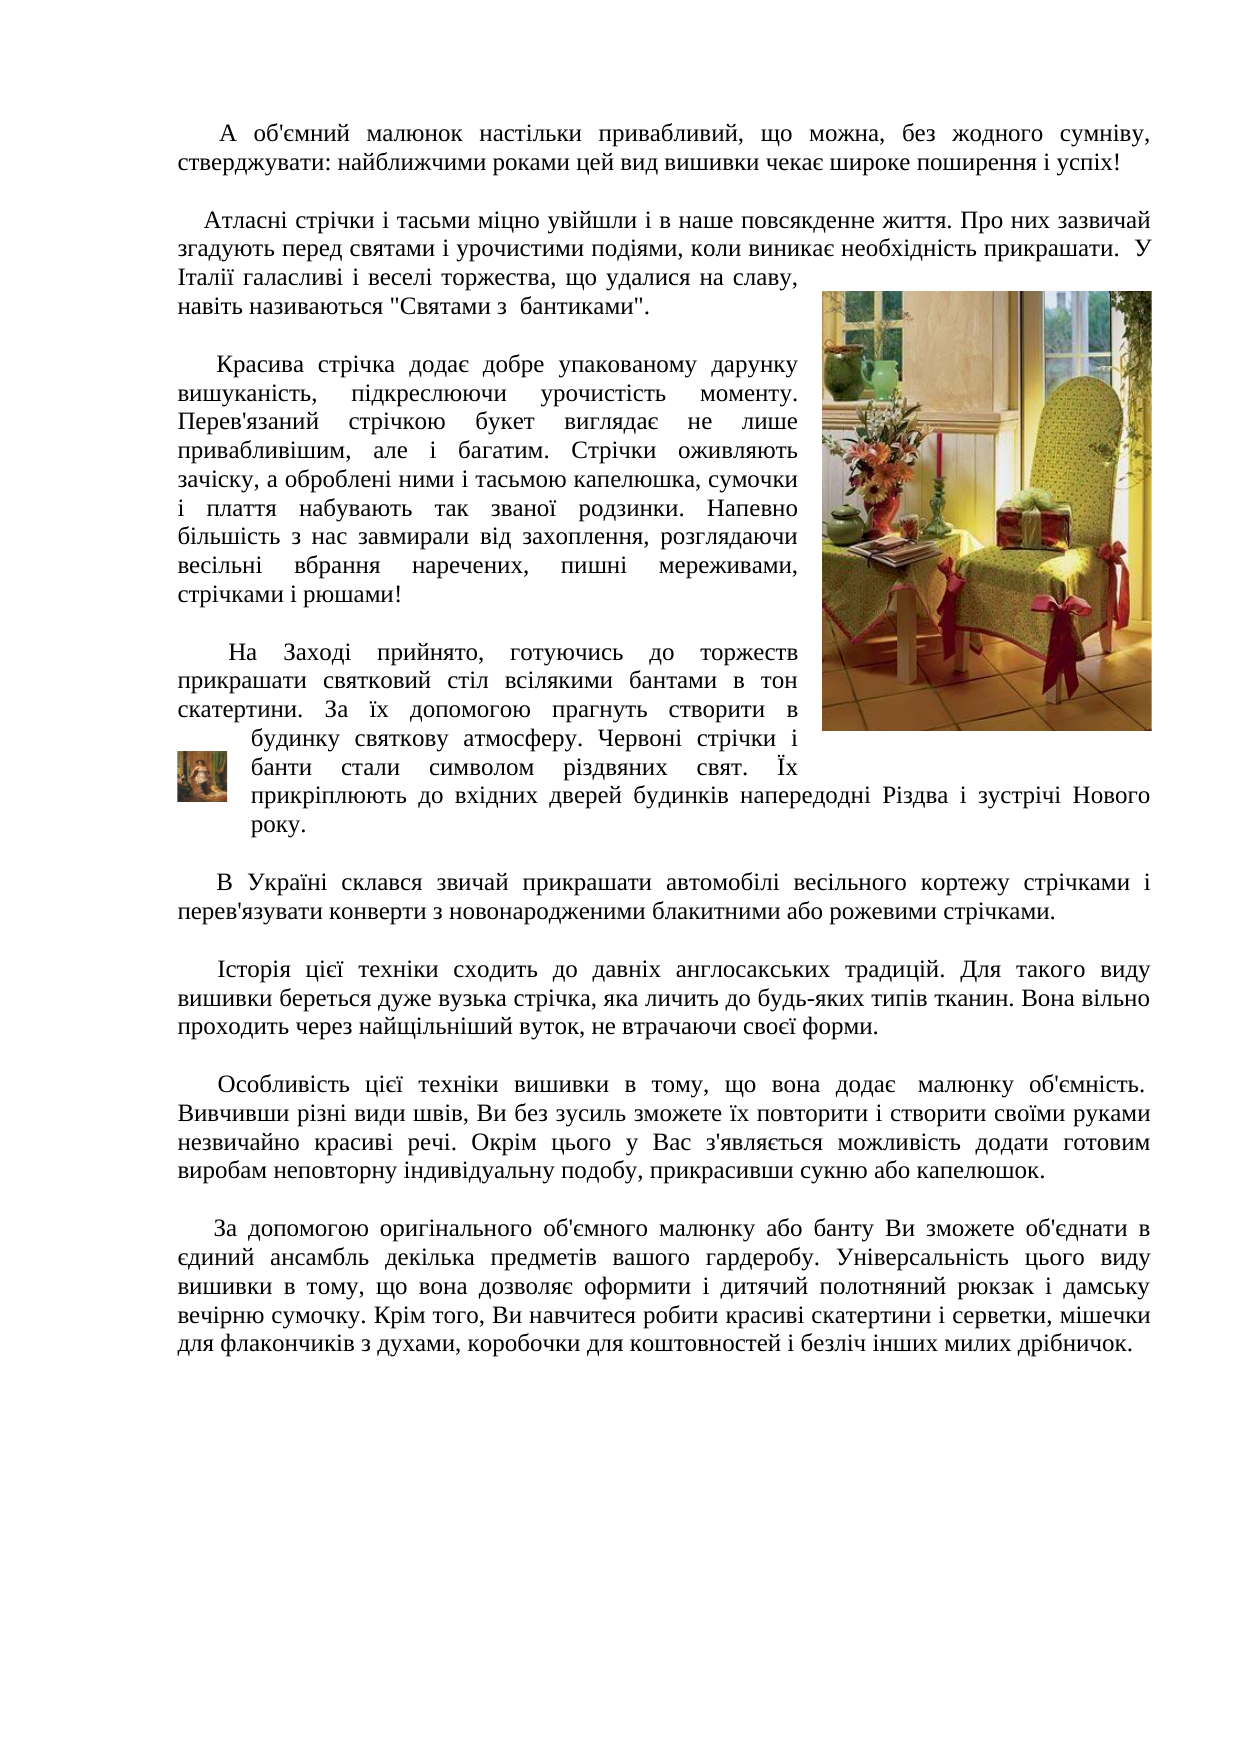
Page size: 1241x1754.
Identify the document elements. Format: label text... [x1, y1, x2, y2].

text А об'ємний малюнок настільки привабливий, що можна, без жодного сумніву, стверджувати: найближчими роками цей вид вишивки чекає широке поширення і успіх! [177, 118, 1152, 176]
text Історія цієї техніки сходить до давніх англосакських традицій. Для такого виду вишивки береться дуже вузька стрічка, яка личить до будь-яких типів тканин. Вона вільно проходить через найщільніший вуток, не втрачаючи своєї форми. [177, 954, 1152, 1040]
text Красива стрічка додає добре упакованому дарунку вишуканість, підкреслюючи урочистість моменту. Перев'язаний стрічкою букет виглядає не лише привабливішим, але і багатим. Стрічки оживляють зачіску, а оброблені ними і тасьмою капелюшка, сумочки і плаття набувають так званої родзинки. Напевно більшість з нас завмирали від захоплення, розглядаючи весільні вбрання наречених, пишні мереживами, стрічками і рюшами! [177, 349, 822, 608]
text Особливість цієї техніки вишивки в тому, що вона додає малюнку об'ємність. Вивчивши різні види швів, Ви без зусиль зможете їх повторити і створити своїми руками незвичайно красиві речі. Окрім цього у Вас з'являється можливість додати готовим виробам неповторну індивідуальну подобу, прикрасивши сукню або капелюшок. [177, 1069, 1152, 1184]
text В Україні склався звичай прикрашати автомобілі весільного кортежу стрічками і перев'язувати конверти з новонародженими блакитними або рожевими стрічками. [177, 867, 1152, 925]
text За допомогою оригінального об'ємного малюнку або банту Ви зможете об'єднати в єдиний ансамбль декілька предметів вашого гардеробу. Універсальність цього виду вишивки в тому, що вона дозволяє оформити і дитячий полотняний рюкзак і дамську вечірню сумочку. Крім того, Ви навчитеся робити красиві скатертини і серветки, мішечки для флакончиків з духами, коробочки для коштовностей і безліч інших милих дрібничок. [177, 1213, 1152, 1357]
text На Заході прийнято, готуючись до торжеств прикрашати святковий стіл всілякими бантами в тон скатертини. За їх допомогою прагнуть створити в будинку святкову атмосферу. Червоні стрічки і банти стали символом різдвяних свят. Їх прикріплюють до вхідних дверей будинків напередодні Різдва і зустрічі Нового року. [177, 637, 1152, 838]
picture [177, 751, 228, 802]
picture [822, 291, 1152, 731]
text Атласні стрічки і тасьми міцно увійшли і в наше повсякденне життя. Про них зазвичай згадують перед святами і урочистими подіями, коли виникає необхідність прикрашати. У Італії галасливі і веселі торжества, що удалися на славу, навіть називаються "Святами з бантиками". [177, 205, 1152, 320]
